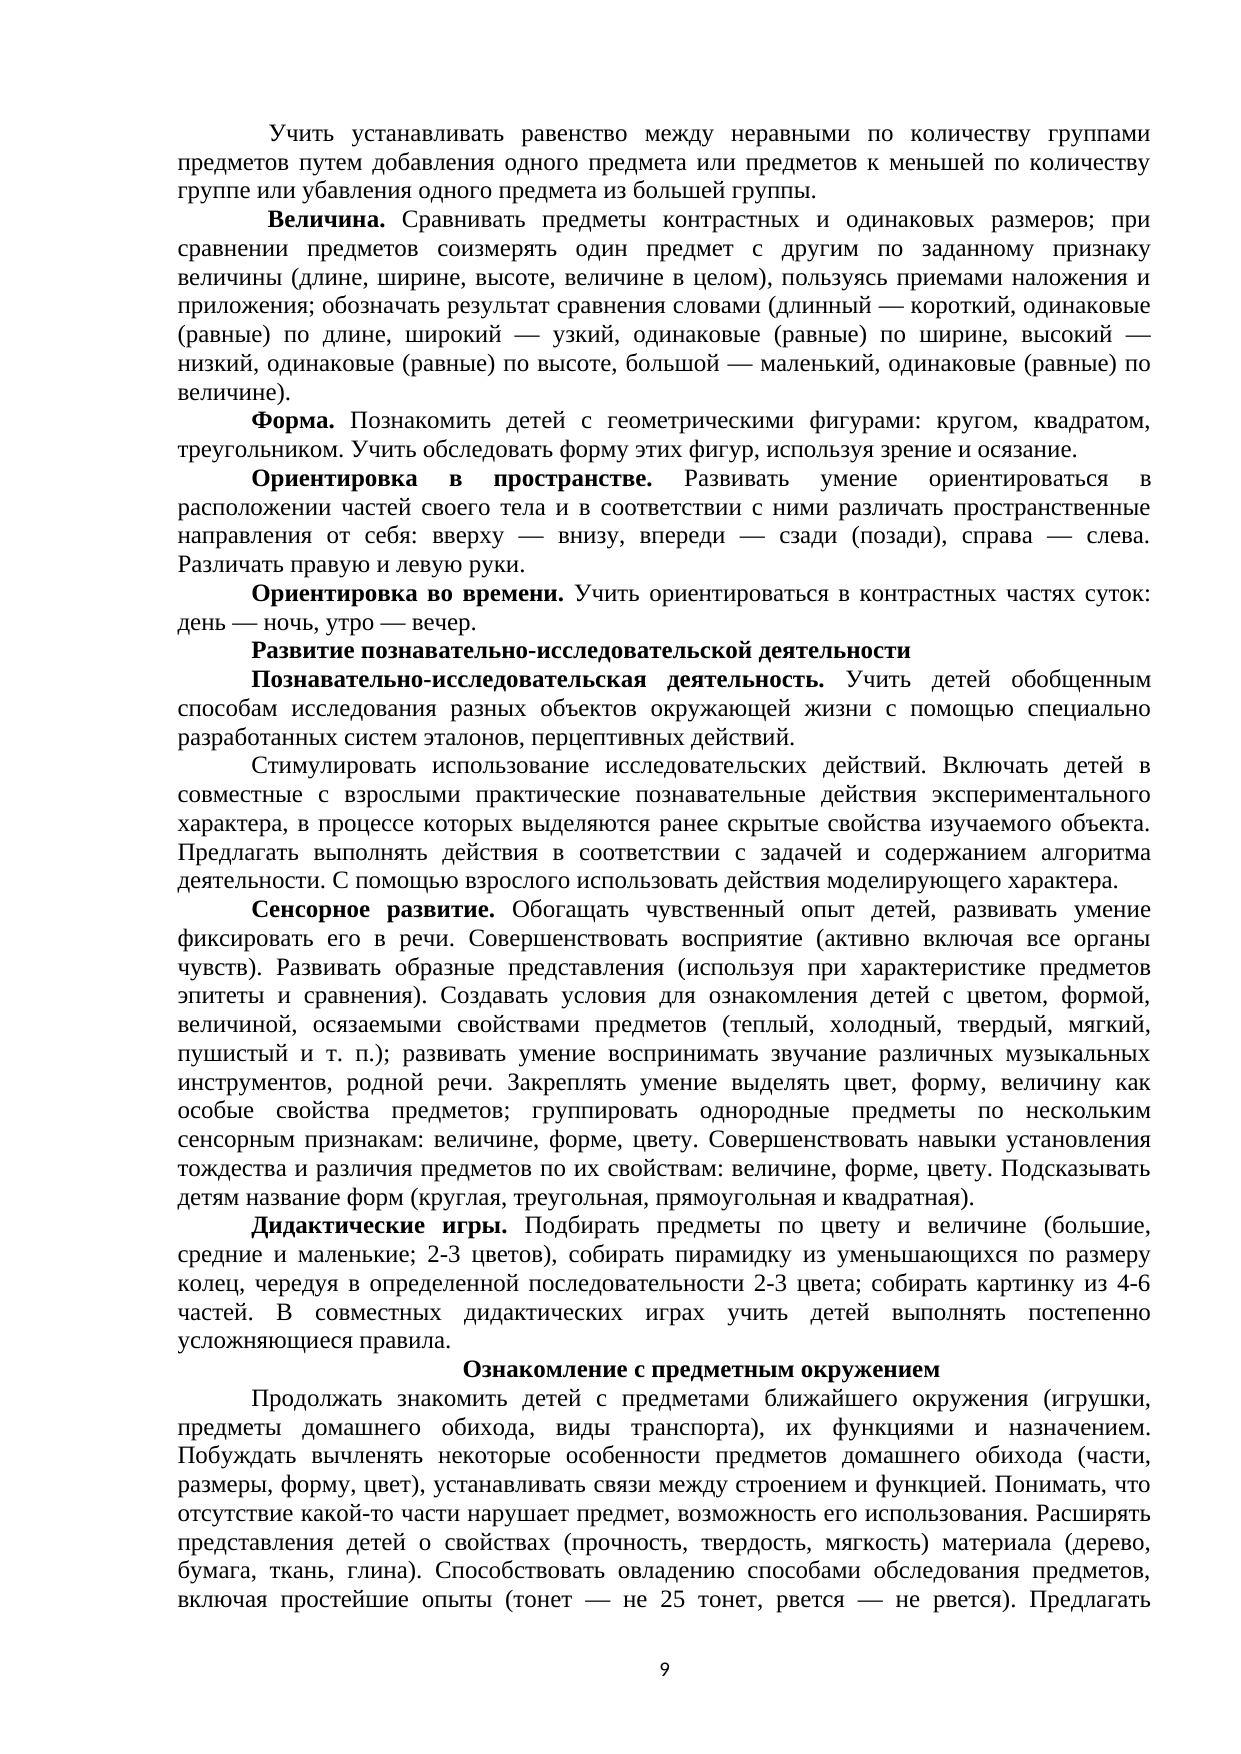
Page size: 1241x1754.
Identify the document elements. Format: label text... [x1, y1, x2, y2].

text Сенсорное развитие. Обогащать чувственный опыт детей, развивать умение фиксировать его в речи. Совершенствовать восприятие (активно включая все органы чувств). Развивать образные представления (используя при характеристике предметов эпитеты и сравнения). Создавать условия для ознакомления детей с цветом, формой, величиной, осязаемыми свойствами предметов (теплый, холодный, твердый, мягкий, пушистый и т. п.); развивать умение воспринимать звучание различных музыкальных инструментов, родной речи. Закреплять умение выделять цвет, форму, величину как особые свойства предметов; группировать однородные предметы по нескольким сенсорным признакам: величине, форме, цвету. Совершенствовать навыки установления тождества и различия предметов по их свойствам: величине, форме, цвету. Подсказывать детям название форм (круглая, треугольная, прямоугольная и квадратная). [177, 894, 1152, 1211]
text Ознакомление с предметным окружением [177, 1354, 1152, 1383]
text Ориентировка во времени. Учить ориентироваться в контрастных частях суток: день — ночь, утро — вечер. [177, 578, 1152, 636]
text Учить устанавливать равенство между неравными по количеству группами предметов путем добавления одного предмета или предметов к меньшей по количеству группе или убавления одного предмета из большей группы. [177, 118, 1152, 204]
text Величина. Сравнивать предметы контрастных и одинаковых размеров; при сравнении предметов соизмерять один предмет с другим по заданному признаку величины (длине, ширине, высоте, величине в целом), пользуясь приемами наложения и приложения; обозначать результат сравнения словами (длинный — короткий, одинаковые (равные) по длине, широкий — узкий, одинаковые (равные) по ширине, высокий — низкий, одинаковые (равные) по высоте, большой — маленький, одинаковые (равные) по величине). [177, 204, 1152, 406]
text Форма. Познакомить детей с геометрическими фигурами: кругом, квадратом, треугольником. Учить обследовать форму этих фигур, используя зрение и осязание. [177, 406, 1152, 463]
text Развитие познавательно-исследовательской деятельности [177, 636, 1152, 664]
text Дидактические игры. Подбирать предметы по цвету и величине (большие, средние и маленькие; 2-3 цветов), собирать пирамидку из уменьшающихся по размеру колец, чередуя в определенной последовательности 2-3 цвета; собирать картинку из 4-6 частей. В совместных дидактических играх учить детей выполнять постепенно усложняющиеся правила. [177, 1211, 1152, 1354]
text Стимулировать использование исследовательских действий. Включать детей в совместные с взрослыми практические познавательные действия экспериментального характера, в процессе которых выделяются ранее скрытые свойства изучаемого объекта. Предлагать выполнять действия в соответствии с задачей и содержанием алгоритма деятельности. С помощью взрослого использовать действия моделирующего характера. [177, 751, 1152, 894]
text Ориентировка в пространстве. Развивать умение ориентироваться в расположении частей своего тела и в соответствии с ними различать пространственные направления от себя: вверху — внизу, впереди — сзади (позади), справа — слева. Различать правую и левую руки. [177, 463, 1152, 578]
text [177, 1383, 1152, 1613]
text Познавательно-исследовательская деятельность. Учить детей обобщенным способам исследования разных объектов окружающей жизни с помощью специально разработанных систем эталонов, перцептивных действий. [177, 664, 1152, 751]
